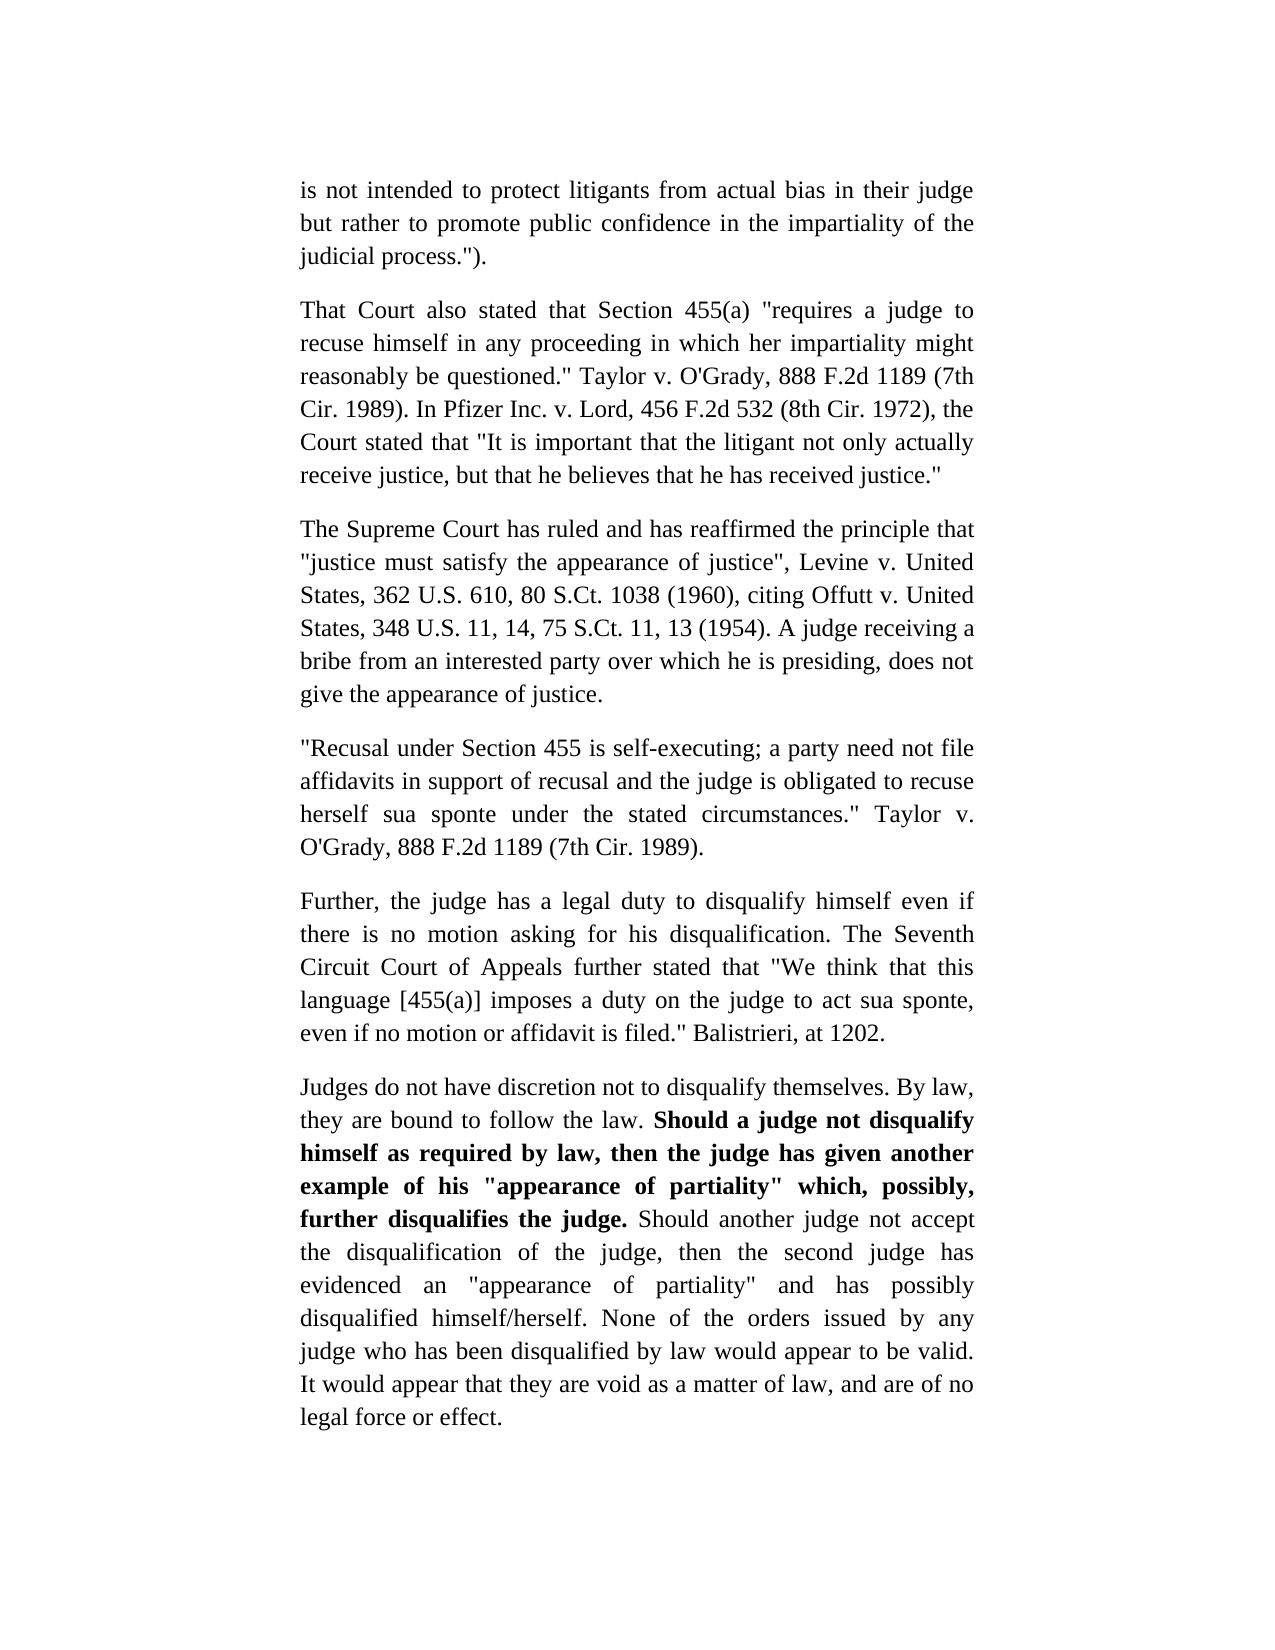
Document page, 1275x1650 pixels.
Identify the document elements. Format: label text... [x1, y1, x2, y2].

text Courts have repeatedly held that positive proof of the partiality of a judge is not a requirement, only the appearance of partiality. Liljeberg v. Health Services Acquisition Corp., 486 U.S. 847, 108 S.Ct. 2194 (1988) (what matters is not the reality of bias or prejudice but its appearance); United States v. Balistrieri, 779 F.2d 1191 (7th Cir. 1985) (Section 455(a) "is directed against the appearance of partiality, whether or not the judge is actually biased.") ("Section 455(a) of the Judicial Code, 28 U.S.C. §455(a), is not intended to protect litigants from actual bias in their judge but rather to promote public confidence in the impartiality of the judicial process."). [300, 175, 975, 270]
text The Supreme Court has ruled and has reaffirmed the principle that "justice must satisfy the appearance of justice", Levine v. United States, 362 U.S. 610, 80 S.Ct. 1038 (1960), citing Offutt v. United States, 348 U.S. 11, 14, 75 S.Ct. 11, 13 (1954). A judge receiving a bribe from an interested party over which he is presiding, does not give the appearance of justice. [300, 514, 975, 708]
text That Court also stated that Section 455(a) "requires a judge to recuse himself in any proceeding in which her impartiality might reasonably be questioned." Taylor v. O'Grady, 888 F.2d 1189 (7th Cir. 1989). In Pfizer Inc. v. Lord, 456 F.2d 532 (8th Cir. 1972), the Court stated that "It is important that the litigant not only actually receive justice, but that he believes that he has received justice." [300, 295, 975, 489]
text Judges do not have discretion not to disqualify themselves. By law, they are bound to follow the law. Should a judge not disqualify himself as required by law, then the judge has given another example of his "appearance of partiality" which, possibly, further disqualifies the judge. Should another judge not accept the disqualification of the judge, then the second judge has evidenced an "appearance of partiality" and has possibly disqualified himself/herself. None of the orders issued by any judge who has been disqualified by law would appear to be valid. It would appear that they are void as a matter of law, and are of no legal force or effect. [300, 1072, 975, 1431]
text Further, the judge has a legal duty to disqualify himself even if there is no motion asking for his disqualification. The Seventh Circuit Court of Appeals further stated that "We think that this language [455(a)] imposes a duty on the judge to act sua sponte, even if no motion or affidavit is filed." Balistrieri, at 1202. [300, 886, 975, 1047]
text "Recusal under Section 455 is self-executing; a party need not file affidavits in support of recusal and the judge is obligated to recuse herself sua sponte under the stated circumstances." Taylor v. O'Grady, 888 F.2d 1189 (7th Cir. 1989). [300, 733, 975, 861]
